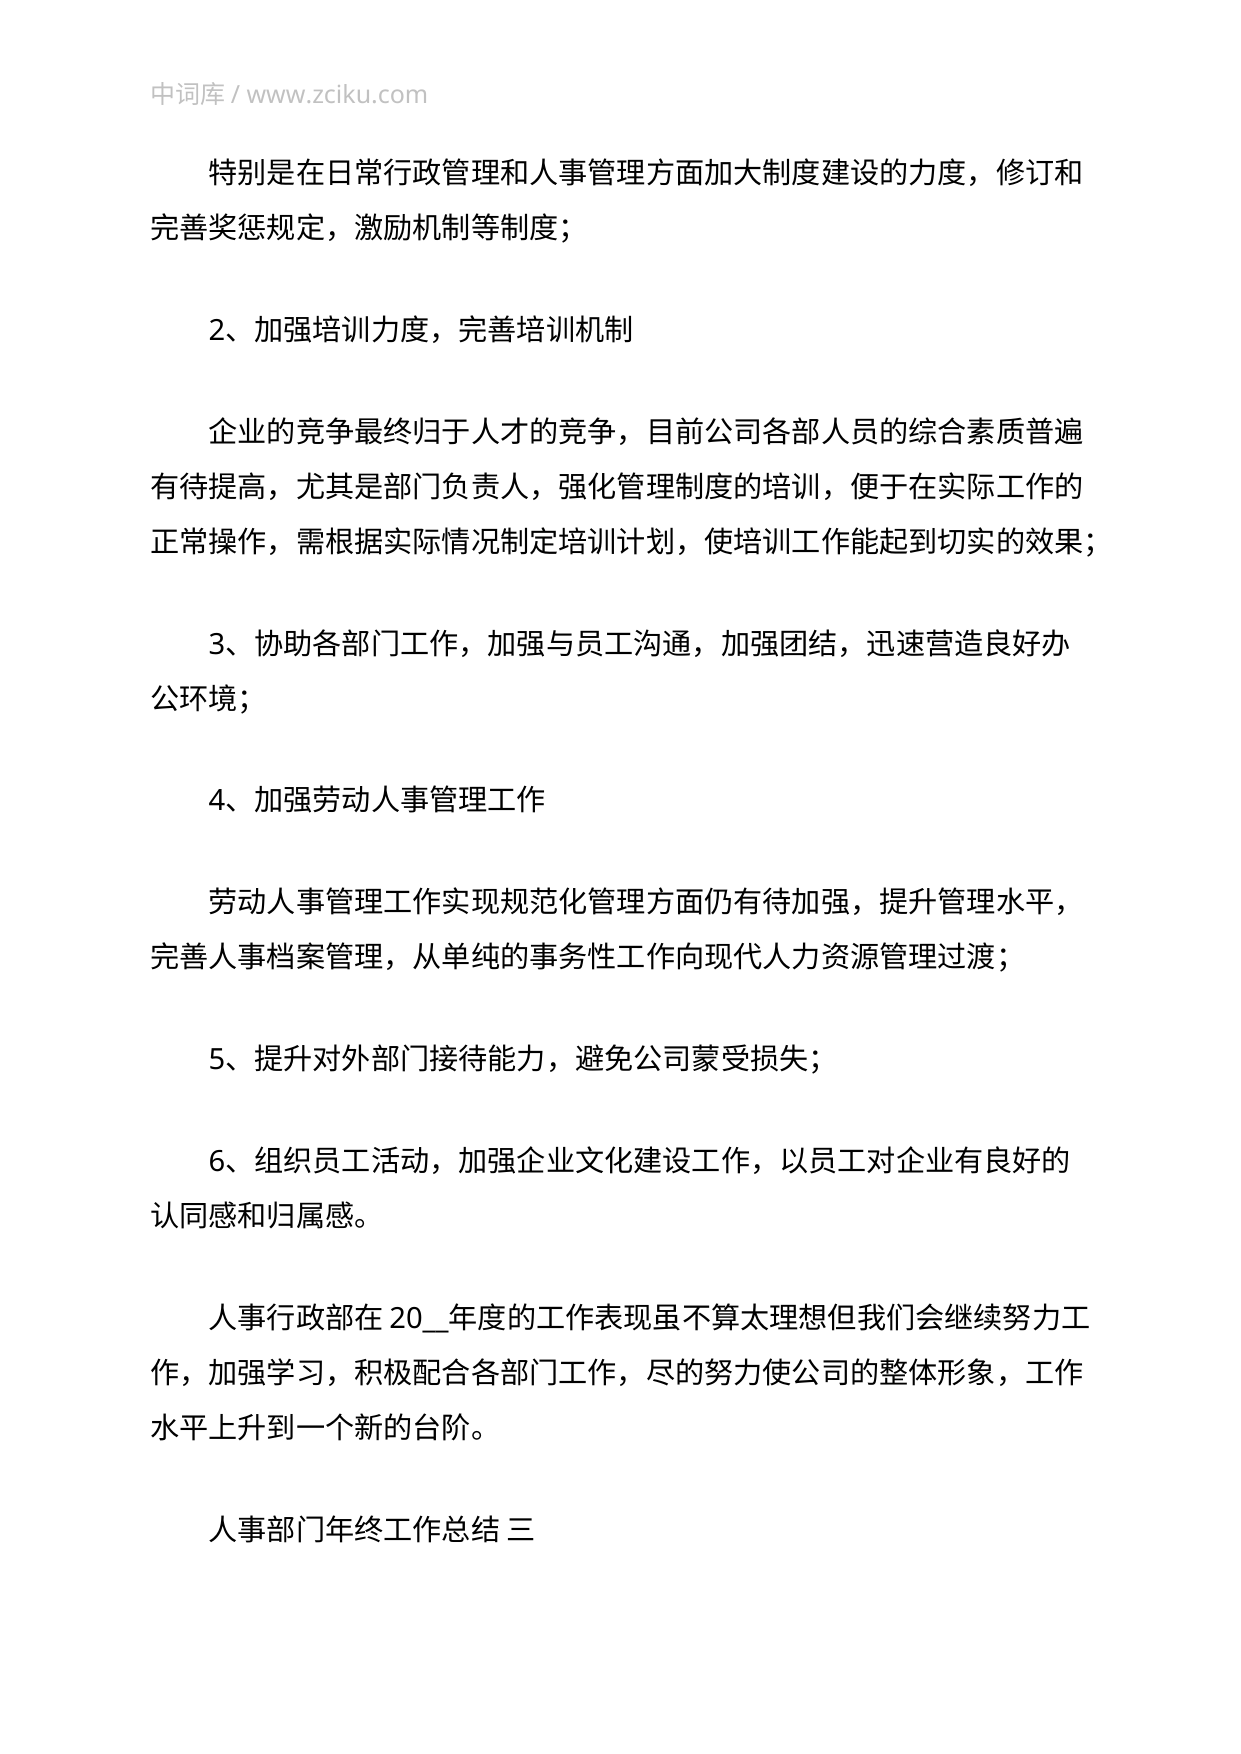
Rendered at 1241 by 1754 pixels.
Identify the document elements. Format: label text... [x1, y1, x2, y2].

text 企业的竞争最终归于人才的竞争，目前公司各部人员的综合素质普遍有待提高，尤其是部门负责人，强化管理制度的培训，便于在实际工作的正常操作，需根据实际情况制定培训计划，使培训工作能起到切实的效果； [150, 409, 1090, 561]
text 人事部门年终工作总结 三 [150, 1506, 1090, 1548]
text 4、加强劳动人事管理工作 [150, 777, 1090, 819]
text 劳动人事管理工作实现规范化管理方面仍有待加强，提升管理水平，完善人事档案管理，从单纯的事务性工作向现代人力资源管理过渡； [150, 879, 1090, 976]
text 6、组织员工活动，加强企业文化建设工作，以员工对企业有良好的认同感和归属感。 [150, 1138, 1090, 1235]
text 特别是在日常行政管理和人事管理方面加大制度建设的力度，修订和完善奖惩规定，激励机制等制度； [150, 150, 1090, 247]
text 5、提升对外部门接待能力，避免公司蒙受损失； [150, 1036, 1090, 1078]
text 3、协助各部门工作，加强与员工沟通，加强团结，迅速营造良好办公环境； [150, 620, 1090, 717]
text 2、加强培训力度，完善培训机制 [150, 307, 1090, 349]
text 人事行政部在20__年度的工作表现虽不算太理想但我们会继续努力工作，加强学习，积极配合各部门工作，尽的努力使公司的整体形象，工作水平上升到一个新的台阶。 [150, 1294, 1090, 1447]
